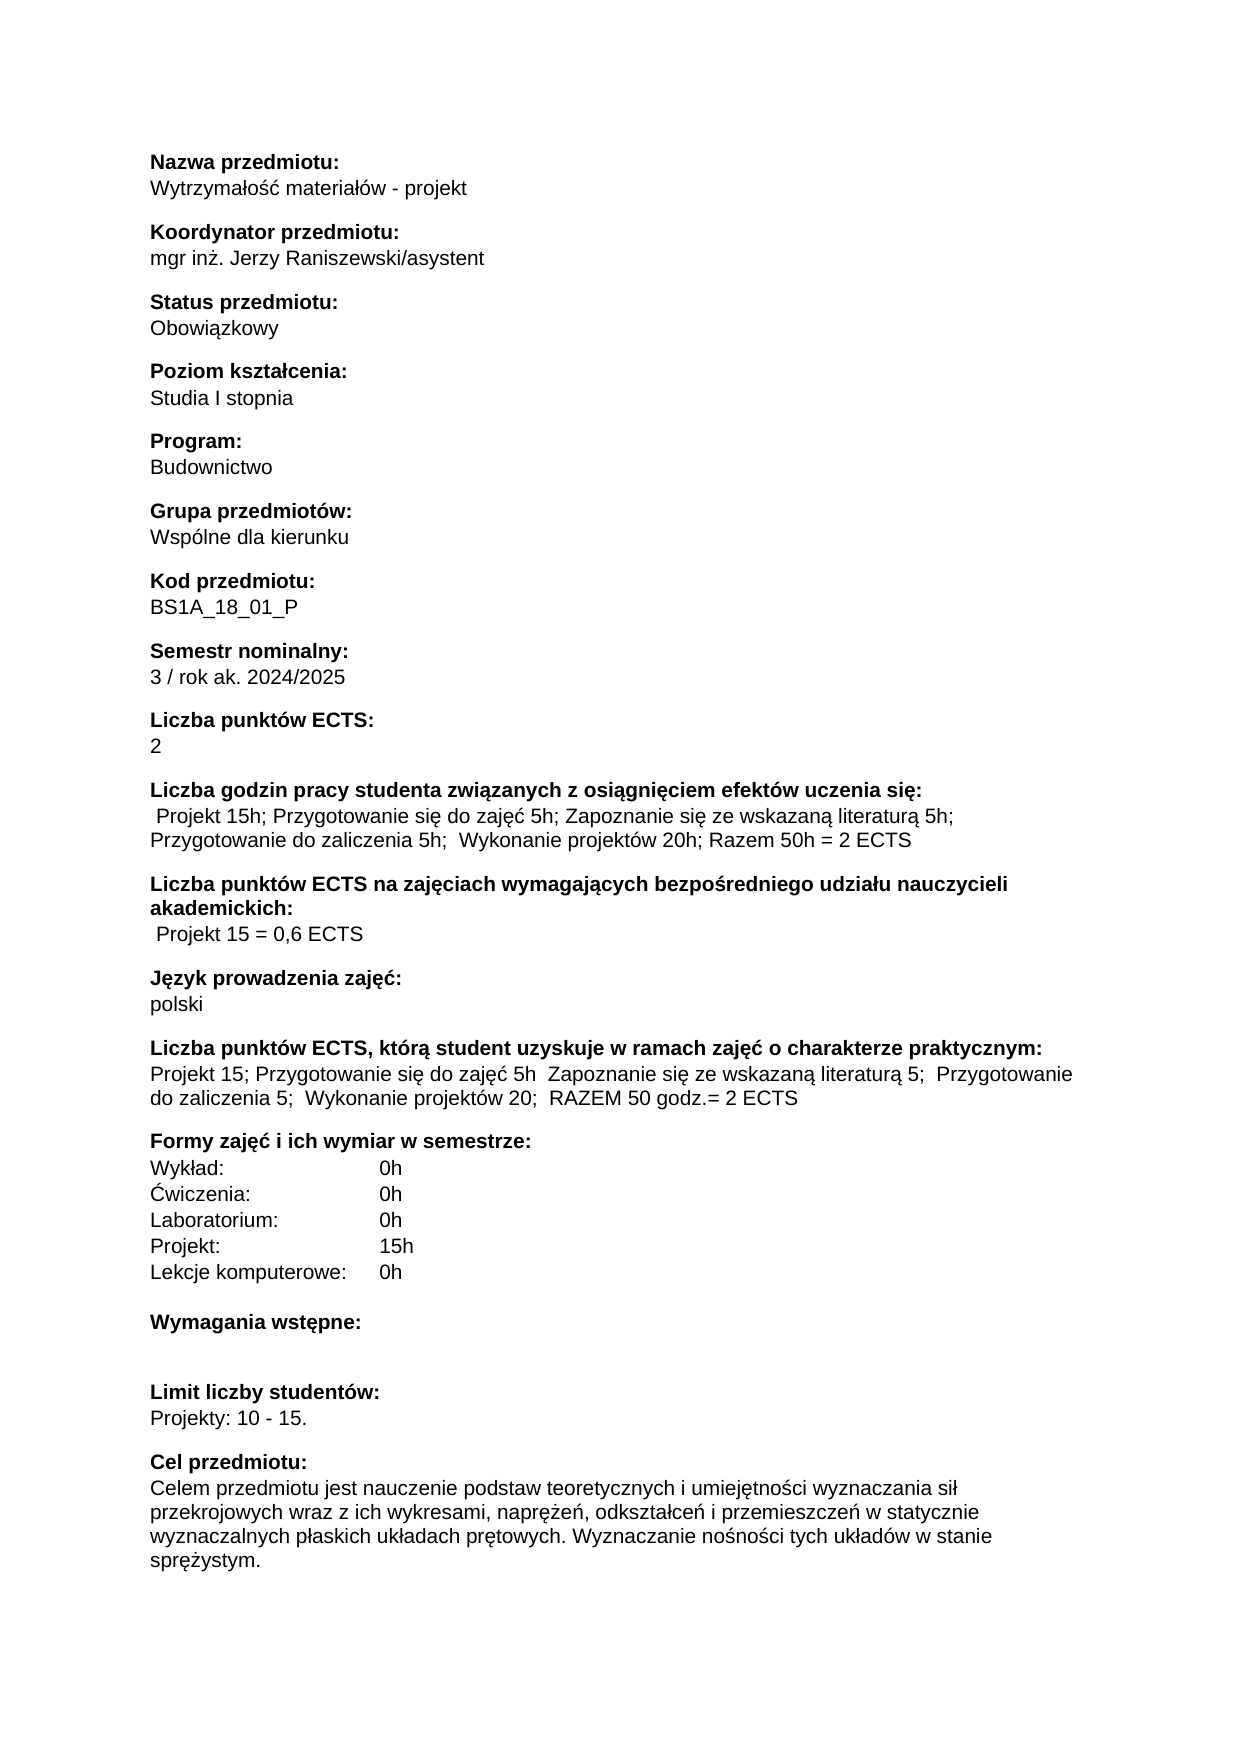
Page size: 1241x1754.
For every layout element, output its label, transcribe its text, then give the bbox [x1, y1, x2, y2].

text Projekt 15 = 0,6 ECTS [150, 922, 1090, 946]
table_header 0h [369, 1156, 597, 1180]
text polski [150, 992, 1090, 1016]
text Studia I stopnia [150, 385, 1090, 409]
text Semestr nominalny: [150, 638, 1090, 662]
text Kod przedmiotu: [150, 569, 1090, 593]
text Grupa przedmiotów: [150, 499, 1090, 523]
text Nazwa przedmiotu: [150, 150, 1090, 174]
text Wspólne dla kierunku [150, 525, 1090, 549]
table_cell Lekcje komputerowe: [140, 1260, 367, 1284]
table_cell 0h [369, 1258, 597, 1284]
text Liczba punktów ECTS na zajęciach wymagających bezpośredniego udziału nauczycieli akademickich: [150, 872, 1090, 920]
text Koordynator przedmiotu: [150, 220, 1090, 244]
text BS1A_18_01_P [150, 595, 1090, 619]
table_cell Laboratorium: [140, 1208, 367, 1232]
text Celem przedmiotu jest nauczenie podstaw teoretycznych i umiejętności wyznaczania sił przekrojowych wraz z ich wykresami, naprężeń, odkształceń i przemieszczeń w statycznie wyznaczalnych płaskich układach prętowych. Wyznaczanie nośności tych układów w stanie sprężystym. [150, 1476, 1090, 1571]
text Wymagania wstępne: [150, 1310, 1090, 1334]
text mgr inż. Jerzy Raniszewski/asystent [150, 246, 1090, 270]
text Status przedmiotu: [150, 289, 1090, 313]
table_cell Ćwiczenia: [140, 1182, 367, 1206]
text Projekt 15h; Przygotowanie się do zajęć 5h; Zapoznanie się ze wskazaną literaturą 5h; Przygotowanie do zaliczenia 5h; Wykonanie projektów 20h; Razem 50h = 2 ECTS [150, 804, 1090, 852]
text Projekty: 10 - 15. [150, 1406, 1090, 1430]
text Język prowadzenia zajęć: [150, 966, 1090, 989]
text Limit liczby studentów: [150, 1380, 1090, 1404]
text Formy zajęć i ich wymiar w semestrze: [150, 1129, 1090, 1153]
table_cell 0h [369, 1206, 597, 1232]
table_cell Projekt: [140, 1234, 367, 1258]
text Liczba godzin pracy studenta związanych z osiągnięciem efektów uczenia się: [150, 778, 1090, 802]
text 2 [150, 734, 1090, 758]
table_header Wykład: [140, 1156, 367, 1180]
text Projekt 15; Przygotowanie się do zajęć 5h Zapoznanie się ze wskazaną literaturą 5; Przygotowanie do zaliczenia 5; Wykonanie projektów 20; RAZEM 50 godz.= 2 ECTS [150, 1061, 1090, 1109]
text Liczba punktów ECTS: [150, 708, 1090, 732]
text 3 / rok ak. 2024/2025 [150, 664, 1090, 688]
text Budownictwo [150, 455, 1090, 479]
text Cel przedmiotu: [150, 1449, 1090, 1473]
text Program: [150, 429, 1090, 453]
text Poziom kształcenia: [150, 359, 1090, 383]
text Obowiązkowy [150, 316, 1090, 339]
text Wytrzymałość materiałów - projekt [150, 176, 1090, 200]
text Liczba punktów ECTS, którą student uzyskuje w ramach zajęć o charakterze praktycznym: [150, 1035, 1090, 1059]
table_cell 0h [369, 1180, 597, 1206]
table_cell 15h [369, 1232, 597, 1258]
